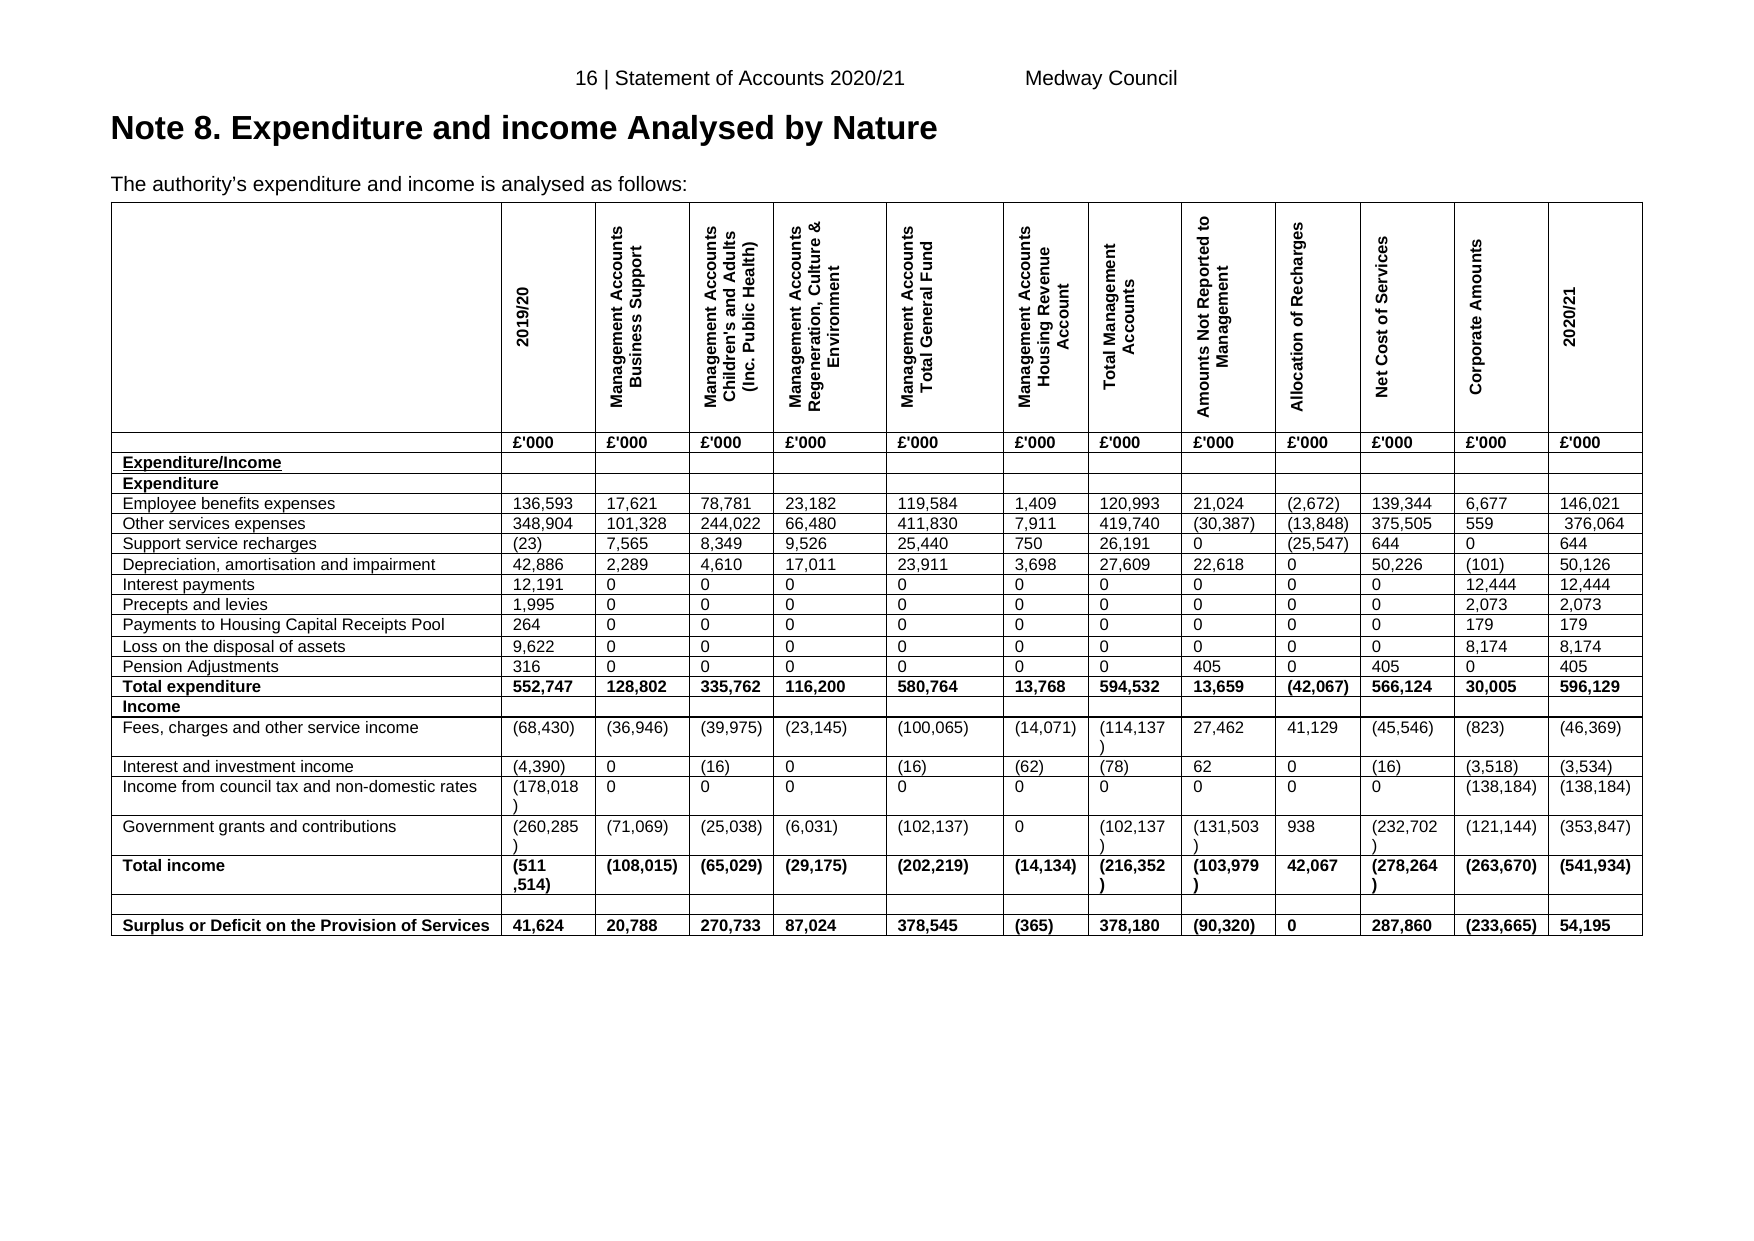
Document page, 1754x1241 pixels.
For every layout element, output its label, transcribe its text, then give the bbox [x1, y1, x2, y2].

table_cell 0 [596, 575, 689, 594]
table_cell 120,993 [1089, 494, 1181, 513]
table_cell (216,352) [1089, 856, 1181, 894]
table_cell £'000 [887, 433, 1003, 452]
table_cell 0 [1004, 615, 1088, 636]
table_cell (232,702) [1361, 816, 1454, 855]
table_cell 1,995 [502, 595, 595, 614]
table_cell 0 [887, 777, 1003, 815]
table_cell (90,320) [1182, 915, 1275, 934]
table_cell [1089, 895, 1181, 914]
table_cell 0 [1455, 534, 1548, 553]
table_cell Depreciation, amortisation and impairment [112, 554, 501, 573]
table_cell 9,622 [502, 637, 595, 656]
table_cell Expenditure [112, 474, 501, 493]
table_cell 0 [1004, 657, 1088, 676]
table_cell 0 [887, 657, 1003, 676]
table_cell £'000 [1455, 433, 1548, 452]
table_cell Government grants and contributions [112, 816, 501, 855]
table_cell (16) [1361, 757, 1454, 776]
table_cell 287,860 [1361, 915, 1454, 934]
table_cell (65,029) [690, 856, 773, 894]
table_cell 0 [1276, 757, 1360, 776]
table_cell 0 [690, 595, 773, 614]
table_cell (39,975) [690, 718, 773, 756]
table_cell 41,129 [1276, 718, 1360, 756]
table_cell (14,071) [1004, 718, 1088, 756]
table_cell 0 [1361, 595, 1454, 614]
table_cell (16) [690, 757, 773, 776]
table_cell 0 [1089, 595, 1181, 614]
table_cell Support service recharges [112, 534, 501, 553]
table_cell [1182, 697, 1275, 716]
table_cell 378,545 [887, 915, 1003, 934]
table_cell 41,624 [502, 915, 595, 934]
table_cell 17,621 [596, 494, 689, 513]
table_cell [1089, 453, 1181, 472]
table_cell 22,618 [1182, 554, 1275, 573]
table_cell 0 [774, 757, 886, 776]
table_cell 0 [887, 615, 1003, 636]
table_cell 128,802 [596, 677, 689, 696]
table_cell (3,518) [1455, 757, 1548, 776]
table_cell 0 [1361, 575, 1454, 594]
table_cell 0 [1182, 777, 1275, 815]
table_cell 0 [887, 575, 1003, 594]
table_cell [1004, 453, 1088, 472]
table_cell 411,830 [887, 514, 1003, 533]
table_cell (25,547) [1276, 534, 1360, 553]
table_cell (108,015) [596, 856, 689, 894]
table_cell 1,409 [1004, 494, 1088, 513]
table_cell 0 [1004, 595, 1088, 614]
table_cell (138,184) [1455, 777, 1548, 815]
table_cell 0 [887, 637, 1003, 656]
table_cell £'000 [502, 433, 595, 452]
table_cell 0 [774, 777, 886, 815]
table_cell (114,137) [1089, 718, 1181, 756]
table_cell [1361, 697, 1454, 716]
table_cell 0 [596, 595, 689, 614]
table_cell (78) [1089, 757, 1181, 776]
table_cell 23,911 [887, 554, 1003, 573]
table_cell 12,191 [502, 575, 595, 594]
table_cell [1089, 697, 1181, 716]
table_cell [1549, 895, 1642, 914]
table_header [112, 203, 501, 432]
table_cell (233,665) [1455, 915, 1548, 934]
table_cell 3,698 [1004, 554, 1088, 573]
table_cell 0 [1182, 595, 1275, 614]
table_cell 27,609 [1089, 554, 1181, 573]
table_cell 25,440 [887, 534, 1003, 553]
table_cell (131,503) [1182, 816, 1275, 855]
table_cell (14,134) [1004, 856, 1088, 894]
table_cell 0 [774, 637, 886, 656]
table_cell 13,768 [1004, 677, 1088, 696]
table_cell 0 [1089, 777, 1181, 815]
table_cell 54,195 [1549, 915, 1642, 934]
table_cell (6,031) [774, 816, 886, 855]
table_cell [596, 895, 689, 914]
table_cell [1549, 697, 1642, 716]
table_header Management Accounts Housing Revenue Account [1004, 203, 1088, 432]
table_cell 0 [596, 615, 689, 636]
table_cell Interest payments [112, 575, 501, 594]
table_cell 7,565 [596, 534, 689, 553]
table_cell (138,184) [1549, 777, 1642, 815]
table_cell [774, 895, 886, 914]
table_cell (102,137) [1089, 816, 1181, 855]
table_cell 0 [1361, 777, 1454, 815]
table_cell [1004, 895, 1088, 914]
table_header Net Cost of Services [1361, 203, 1454, 432]
table_cell [502, 697, 595, 716]
table_cell [502, 453, 595, 472]
table_cell (36,946) [596, 718, 689, 756]
table_cell (2,672) [1276, 494, 1360, 513]
table_cell 146,021 [1549, 494, 1642, 513]
table_cell 644 [1549, 534, 1642, 553]
table_cell [1182, 895, 1275, 914]
table_cell 0 [1276, 595, 1360, 614]
table_cell 116,200 [774, 677, 886, 696]
table_cell 0 [596, 757, 689, 776]
table_cell [596, 697, 689, 716]
table_cell 0 [1276, 575, 1360, 594]
table_cell £'000 [1276, 433, 1360, 452]
table_cell (365) [1004, 915, 1088, 934]
table_cell (260,285) [502, 816, 595, 855]
table_cell 0 [1361, 637, 1454, 656]
table_header Corporate Amounts [1455, 203, 1548, 432]
table_cell 2,073 [1455, 595, 1548, 614]
table_cell [1276, 474, 1360, 493]
table_cell Employee benefits expenses [112, 494, 501, 513]
table_cell [1361, 895, 1454, 914]
table_cell [1361, 474, 1454, 493]
table_cell [1004, 474, 1088, 493]
table_cell 0 [1089, 637, 1181, 656]
table_cell (45,546) [1361, 718, 1454, 756]
table_cell [774, 474, 886, 493]
table_cell (101) [1455, 554, 1548, 573]
table_cell 30,005 [1455, 677, 1548, 696]
table_cell Interest and investment income [112, 757, 501, 776]
table_cell [1089, 474, 1181, 493]
table_cell 0 [1182, 637, 1275, 656]
table_cell 0 [596, 777, 689, 815]
table_cell 596,129 [1549, 677, 1642, 696]
table_cell 405 [1549, 657, 1642, 676]
table_cell (278,264) [1361, 856, 1454, 894]
table_cell 0 [1089, 575, 1181, 594]
table_cell [596, 453, 689, 472]
table_cell [1455, 697, 1548, 716]
table_cell 26,191 [1089, 534, 1181, 553]
table_cell [690, 697, 773, 716]
table_cell 0 [1004, 575, 1088, 594]
table_header Management Accounts Children's and Adults (Inc. Public Health) [690, 203, 773, 432]
table_cell 0 [690, 657, 773, 676]
table_cell 50,126 [1549, 554, 1642, 573]
table_cell Pension Adjustments [112, 657, 501, 676]
table_cell [502, 474, 595, 493]
table_cell [1276, 453, 1360, 472]
table_cell [774, 453, 886, 472]
table_cell (30,387) [1182, 514, 1275, 533]
table_cell [690, 895, 773, 914]
table_cell £'000 [1089, 433, 1181, 452]
table_cell 0 [1455, 657, 1548, 676]
table_cell 0 [1276, 615, 1360, 636]
table_cell Precepts and levies [112, 595, 501, 614]
table_cell 0 [1004, 637, 1088, 656]
table_cell (541,934) [1549, 856, 1642, 894]
table_cell 316 [502, 657, 595, 676]
table_cell 419,740 [1089, 514, 1181, 533]
table_cell 0 [887, 595, 1003, 614]
table_cell £'000 [774, 433, 886, 452]
table_cell 0 [1276, 637, 1360, 656]
table_cell Total income [112, 856, 501, 894]
table_cell 644 [1361, 534, 1454, 553]
table_cell (3,534) [1549, 757, 1642, 776]
table_cell 0 [1089, 657, 1181, 676]
table_cell 42,886 [502, 554, 595, 573]
table_cell [887, 895, 1003, 914]
table_cell [1276, 895, 1360, 914]
table_cell 0 [1089, 615, 1181, 636]
table_cell (353,847) [1549, 816, 1642, 855]
table_cell 566,124 [1361, 677, 1454, 696]
table_cell 66,480 [774, 514, 886, 533]
table_cell [112, 433, 501, 452]
table_cell (102,137) [887, 816, 1003, 855]
table_cell 0 [1004, 777, 1088, 815]
table_cell [774, 697, 886, 716]
table_cell 0 [1276, 915, 1360, 934]
table_cell 50,226 [1361, 554, 1454, 573]
table_cell 552,747 [502, 677, 595, 696]
table_cell 0 [1276, 554, 1360, 573]
table_cell 179 [1549, 615, 1642, 636]
table_cell £'000 [690, 433, 773, 452]
table_cell 139,344 [1361, 494, 1454, 513]
table_cell (23) [502, 534, 595, 553]
table_cell [1455, 895, 1548, 914]
table_cell 8,174 [1549, 637, 1642, 656]
table_cell 0 [1182, 575, 1275, 594]
table_cell 0 [1182, 615, 1275, 636]
table_cell (103,979) [1182, 856, 1275, 894]
table_cell 42,067 [1276, 856, 1360, 894]
subtitle Note 8. Expenditure and income Analysed by Nature [110, 108, 1642, 146]
table_cell Other services expenses [112, 514, 501, 533]
text The authority’s expenditure and income is analysed as follows: [110, 171, 1642, 195]
table_cell Income [112, 697, 501, 716]
table_cell Surplus or Deficit on the Provision of Services [112, 915, 501, 934]
table_header Allocation of Recharges [1276, 203, 1360, 432]
table_cell 405 [1182, 657, 1275, 676]
table_cell (121,144) [1455, 816, 1548, 855]
table_cell 7,911 [1004, 514, 1088, 533]
table_cell [1455, 474, 1548, 493]
table_cell (823) [1455, 718, 1548, 756]
table_cell £'000 [1182, 433, 1275, 452]
table_cell 12,444 [1455, 575, 1548, 594]
table_cell 20,788 [596, 915, 689, 934]
table_cell (25,038) [690, 816, 773, 855]
table_cell 0 [690, 575, 773, 594]
table_cell 13,659 [1182, 677, 1275, 696]
table_cell (23,145) [774, 718, 886, 756]
table_cell 12,444 [1549, 575, 1642, 594]
table_cell 580,764 [887, 677, 1003, 696]
table_cell 78,781 [690, 494, 773, 513]
table_cell (71,069) [596, 816, 689, 855]
table_cell Payments to Housing Capital Receipts Pool [112, 615, 501, 636]
table_cell 0 [1276, 657, 1360, 676]
table_cell 0 [774, 615, 886, 636]
table_cell [1182, 453, 1275, 472]
table_cell 0 [1004, 816, 1088, 855]
table_cell (202,219) [887, 856, 1003, 894]
table_cell 0 [1182, 534, 1275, 553]
table_header Management Accounts Business Support [596, 203, 689, 432]
table_cell 559 [1455, 514, 1548, 533]
table_cell 335,762 [690, 677, 773, 696]
table_cell 27,462 [1182, 718, 1275, 756]
table_cell [690, 474, 773, 493]
table_cell [1276, 697, 1360, 716]
table_cell Income from council tax and non-domestic rates [112, 777, 501, 815]
table_cell 0 [596, 637, 689, 656]
table_cell 378,180 [1089, 915, 1181, 934]
table_cell 750 [1004, 534, 1088, 553]
table_cell 9,526 [774, 534, 886, 553]
table_cell 62 [1182, 757, 1275, 776]
table_header Management Accounts Regeneration, Culture & Environment [774, 203, 886, 432]
table_cell (42,067) [1276, 677, 1360, 696]
table_cell £'000 [596, 433, 689, 452]
table_cell 0 [774, 657, 886, 676]
table_cell 0 [690, 615, 773, 636]
table_cell [1549, 474, 1642, 493]
table_cell [1182, 474, 1275, 493]
table_cell 179 [1455, 615, 1548, 636]
table_cell 101,328 [596, 514, 689, 533]
table_cell [887, 474, 1003, 493]
table_cell 4,610 [690, 554, 773, 573]
table_header 2020/21 [1549, 203, 1642, 432]
table_cell £'000 [1549, 433, 1642, 452]
table_cell (62) [1004, 757, 1088, 776]
table_cell 264 [502, 615, 595, 636]
table_cell [1004, 697, 1088, 716]
table_cell 0 [1361, 615, 1454, 636]
table_cell 0 [774, 595, 886, 614]
table_cell 0 [596, 657, 689, 676]
table_cell [1549, 453, 1642, 472]
table_cell [1361, 453, 1454, 472]
table_cell £'000 [1004, 433, 1088, 452]
table_cell (68,430) [502, 718, 595, 756]
table_cell 0 [690, 777, 773, 815]
table_cell (178,018) [502, 777, 595, 815]
table_header 2019/20 [502, 203, 595, 432]
table_cell (263,670) [1455, 856, 1548, 894]
table_cell 8,349 [690, 534, 773, 553]
table_cell £'000 [1361, 433, 1454, 452]
table_cell (511,514) [502, 856, 595, 894]
table_cell [502, 895, 595, 914]
table_cell 244,022 [690, 514, 773, 533]
table_cell Expenditure/Income [112, 453, 501, 472]
table_cell 23,182 [774, 494, 886, 513]
table_cell [1455, 453, 1548, 472]
table_cell (46,369) [1549, 718, 1642, 756]
table_header Management Accounts Total General Fund [887, 203, 1003, 432]
table_cell (16) [887, 757, 1003, 776]
table_cell [112, 895, 501, 914]
table_cell 0 [690, 637, 773, 656]
table_cell 0 [774, 575, 886, 594]
table_cell [887, 697, 1003, 716]
table_cell 21,024 [1182, 494, 1275, 513]
table_header Amounts Not Reported to Management [1182, 203, 1275, 432]
table_cell [596, 474, 689, 493]
table_cell 2,289 [596, 554, 689, 573]
table_cell 270,733 [690, 915, 773, 934]
table_cell (29,175) [774, 856, 886, 894]
table_cell 17,011 [774, 554, 886, 573]
table_cell 594,532 [1089, 677, 1181, 696]
table_cell 376,064 [1549, 514, 1642, 533]
table_cell (100,065) [887, 718, 1003, 756]
table_cell Total expenditure [112, 677, 501, 696]
table_cell 8,174 [1455, 637, 1548, 656]
table_cell Fees, charges and other service income [112, 718, 501, 756]
table_cell [887, 453, 1003, 472]
table_cell [690, 453, 773, 472]
table_cell (13,848) [1276, 514, 1360, 533]
table_cell Loss on the disposal of assets [112, 637, 501, 656]
table_header Total Management Accounts [1089, 203, 1181, 432]
table_cell 348,904 [502, 514, 595, 533]
table_cell 136,593 [502, 494, 595, 513]
table_cell (4,390) [502, 757, 595, 776]
table_cell 0 [1276, 777, 1360, 815]
table_cell 87,024 [774, 915, 886, 934]
table_cell 938 [1276, 816, 1360, 855]
table_cell 6,677 [1455, 494, 1548, 513]
table_cell 405 [1361, 657, 1454, 676]
table_cell 375,505 [1361, 514, 1454, 533]
table_cell 119,584 [887, 494, 1003, 513]
table_cell 2,073 [1549, 595, 1642, 614]
